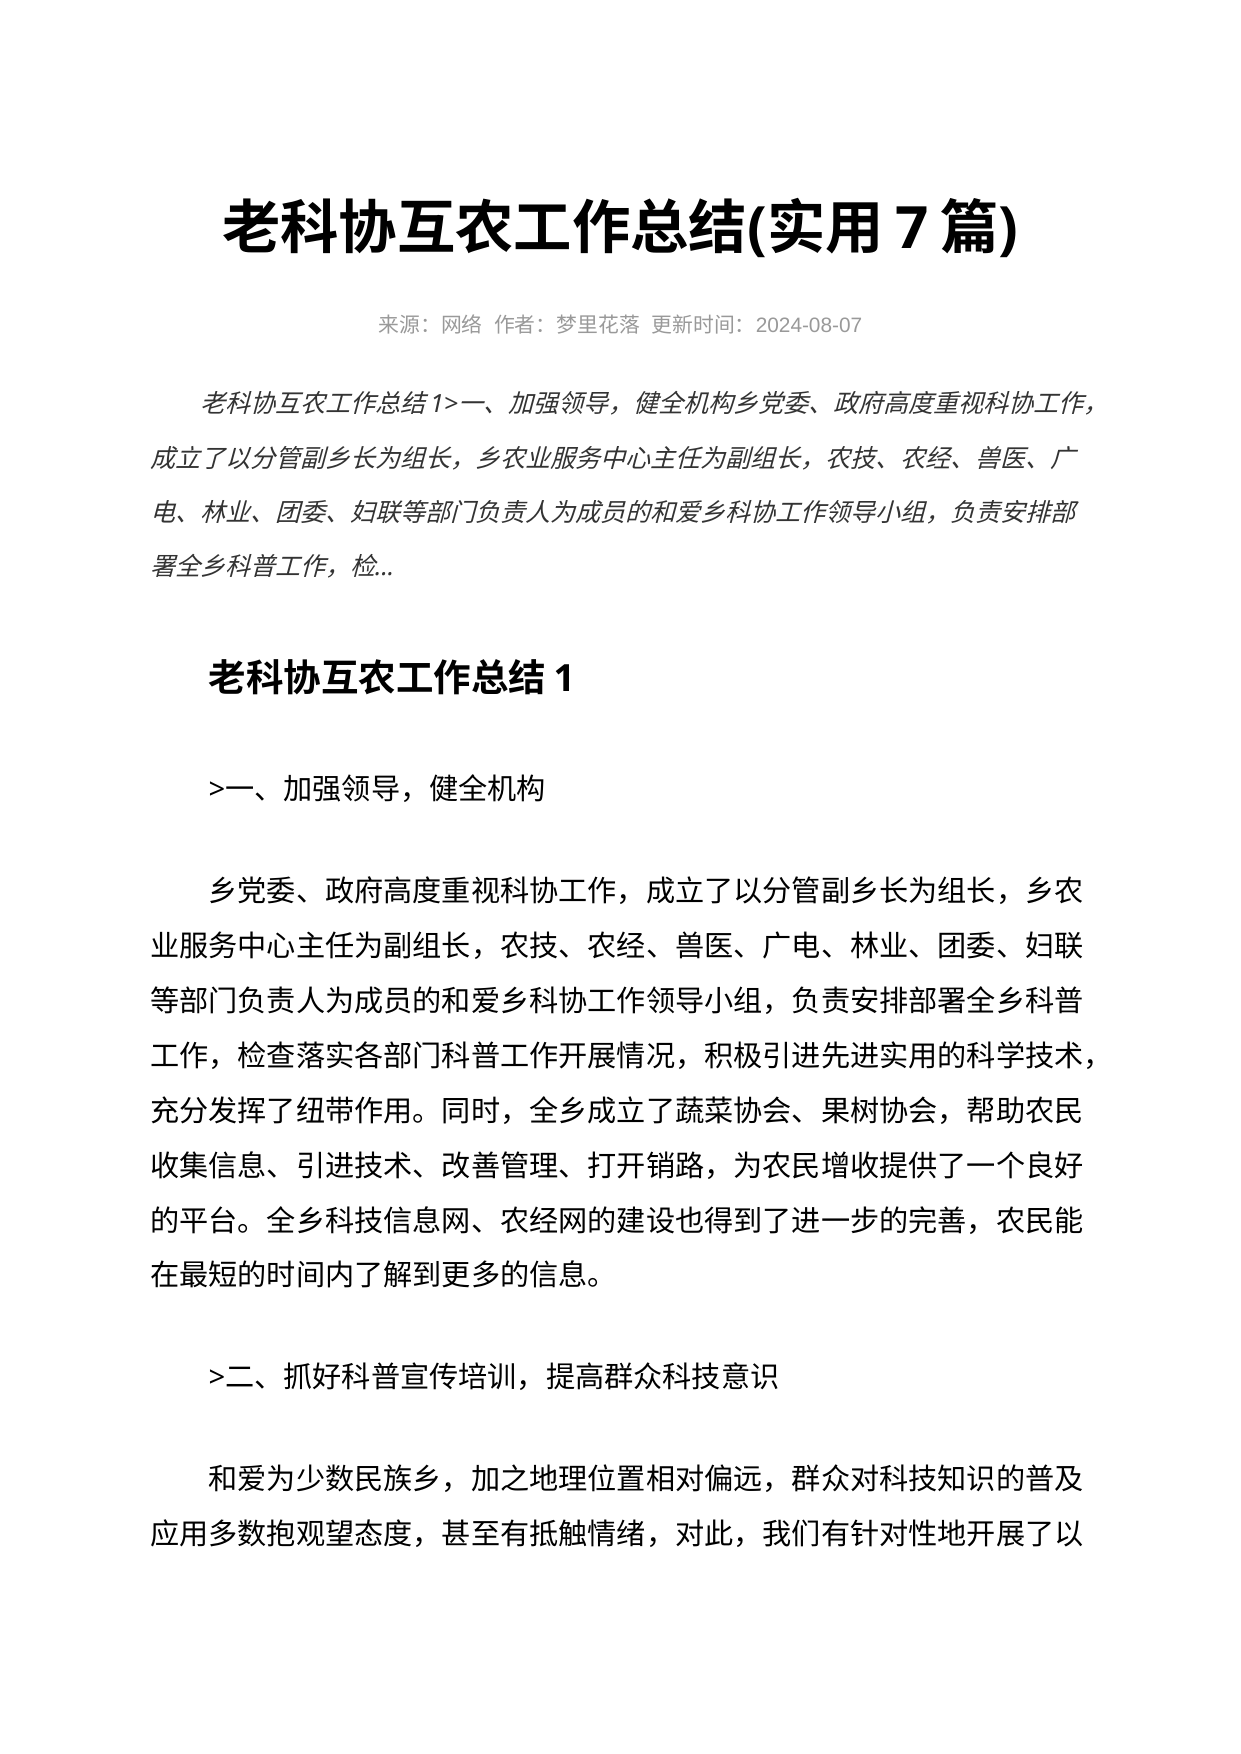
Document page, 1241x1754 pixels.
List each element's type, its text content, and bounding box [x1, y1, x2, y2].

text 老科协互农工作总结1>一、加强领导，健全机构乡党委、政府高度重视科协工作，成立了以分管副乡长为组长，乡农业服务中心主任为副组长，农技、农经、兽医、广电、林业、团委、妇联等部门负责人为成员的和爱乡科协工作领导小组，负责安排部署全乡科普工作，检... [150, 384, 1090, 583]
text >二、抓好科普宣传培训，提高群众科技意识 [150, 1354, 1090, 1396]
text 老科协互农工作总结1 [150, 648, 1090, 703]
text 乡党委、政府高度重视科协工作，成立了以分管副乡长为组长，乡农业服务中心主任为副组长，农技、农经、兽医、广电、林业、团委、妇联等部门负责人为成员的和爱乡科协工作领导小组，负责安排部署全乡科普工作，检查落实各部门科普工作开展情况，积极引进先进实用的科学技术，充分发挥了纽带作用。同时，全乡成立了蔬菜协会、果树协会，帮助农民收集信息、引进技术、改善管理、打开销路，为农民增收提供了一个良好的平台。全乡科技信息网、农经网的建设也得到了进一步的完善，农民能在最短的时间内了解到更多的信息。 [150, 868, 1090, 1294]
subtitle 老科协互农工作总结(实用7篇) [150, 181, 1090, 266]
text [150, 1456, 1090, 1553]
text 来源：网络 作者：梦里花落 更新时间：2024-08-07 [150, 313, 1090, 337]
text >一、加强领导，健全机构 [150, 766, 1090, 808]
